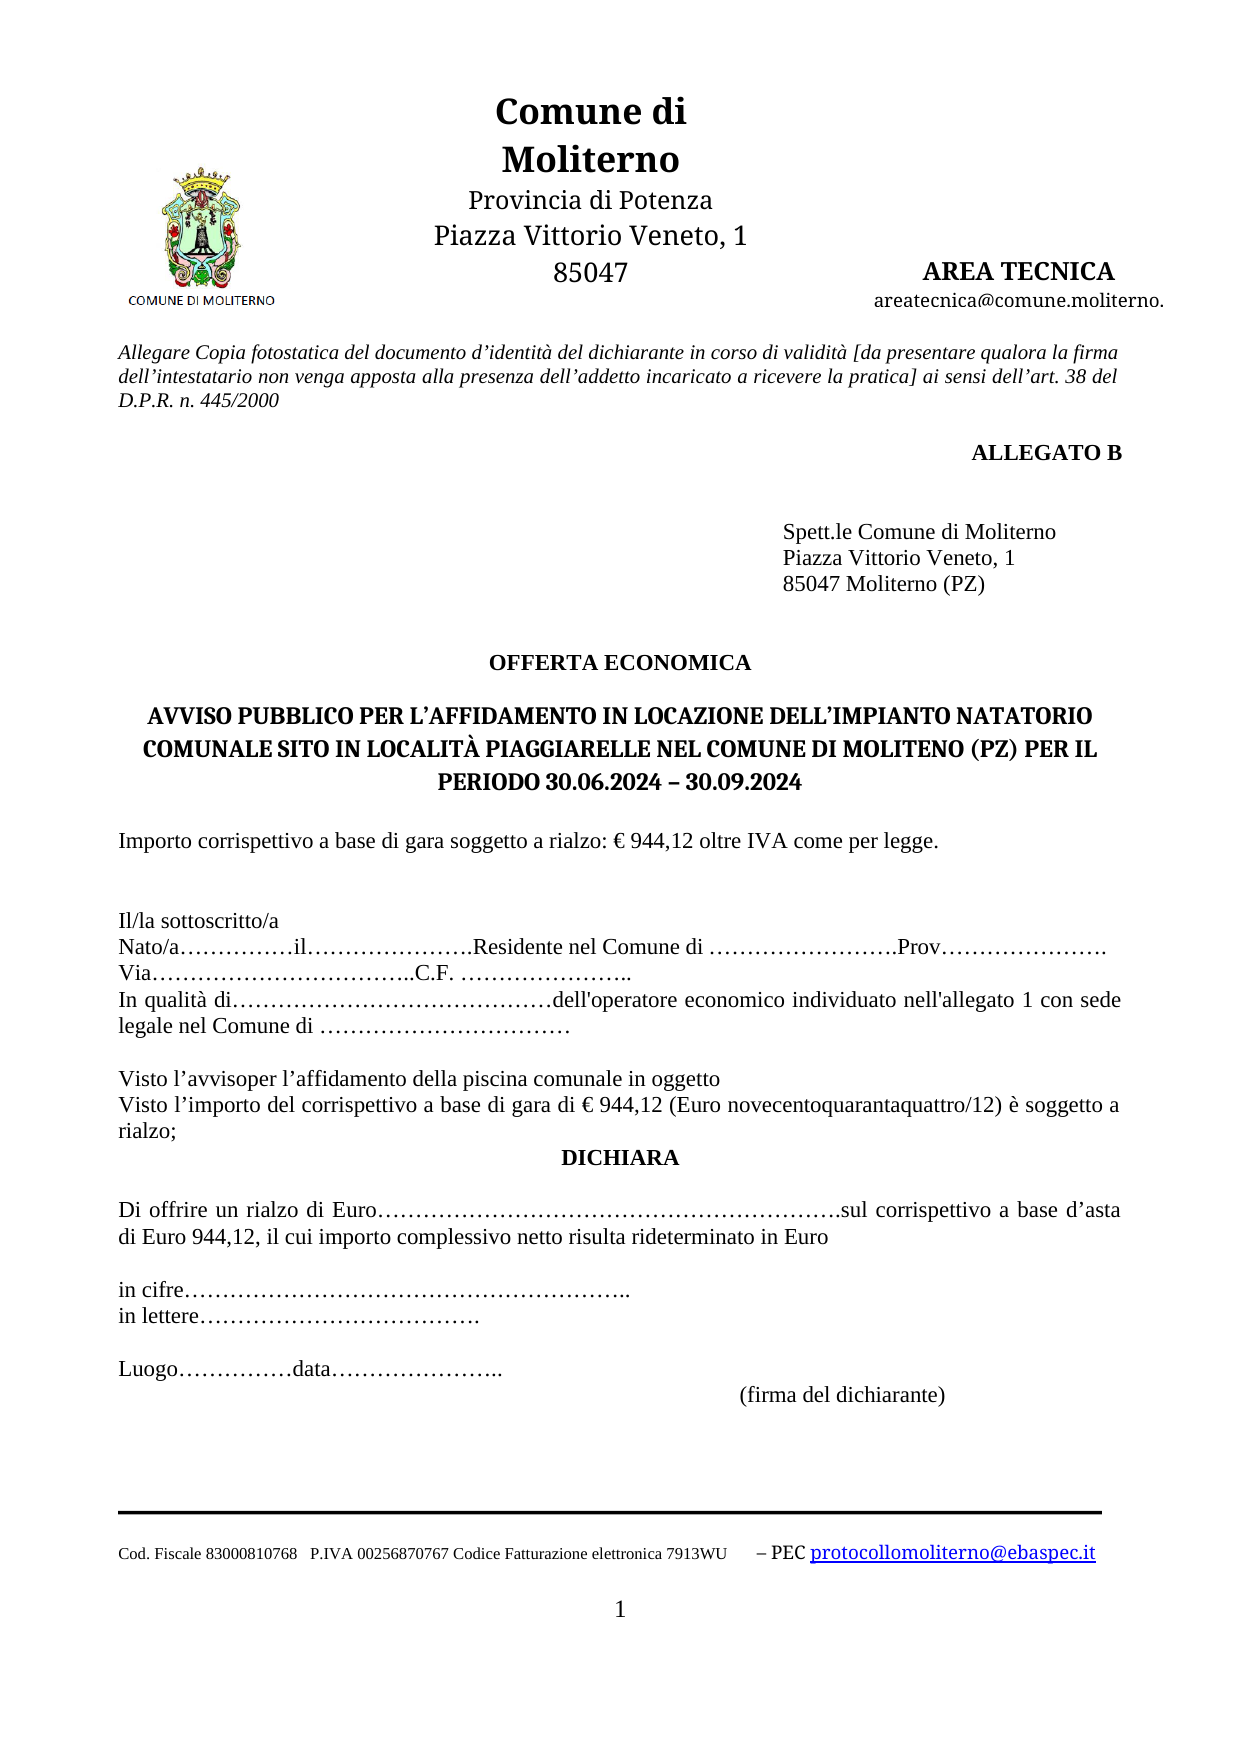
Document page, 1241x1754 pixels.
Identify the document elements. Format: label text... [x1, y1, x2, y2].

picture [118, 153, 285, 314]
text Visto l’importo del corrispettivo a base di gara di € 944,12 (Euro novecentoquarantaquattro/12) è soggetto a rialzo; [118, 1091, 1122, 1144]
text Luogo……………data………………….. [118, 1355, 1122, 1381]
text Spett.le Comune di Moliterno [783, 518, 1122, 544]
text Piazza Vittorio Veneto, 1 [783, 544, 1122, 570]
text Nato/a……………il………………….Residente nel Comune di …………………….Prov…………………. [118, 933, 1122, 959]
text In qualità di……………………………………dell'operatore economico individuato nell'allegato 1 con sede legale nel Comune di …………………………… [118, 986, 1122, 1038]
text (firma del dichiarante) [118, 1381, 1122, 1407]
text AVVISO PUBBLICO PER L’AFFIDAMENTO IN LOCAZIONE DELL’IMPIANTO NATATORIO COMUNALE SITO IN LOCALITÀ PIAGGIARELLE NEL COMUNE DI MOLITENO (PZ) PER IL PERIODO 30.06.2024 – 30.09.2024 [118, 702, 1122, 797]
text Di offrire un rialzo di Euro…………………………………………………….sul corrispettivo a base d’asta di Euro 944,12, il cui importo complessivo netto risulta rideterminato in Euro [118, 1197, 1122, 1249]
text Importo corrispettivo a base di gara soggetto a rialzo: € 944,12 oltre IVA come per legge. [118, 828, 1122, 854]
text OFFERTA ECONOMICA [118, 649, 1122, 676]
text 85047 Moliterno (PZ) [783, 570, 1122, 597]
text in lettere………………………………. [118, 1302, 1122, 1328]
text in cifre………………………………………………….. [118, 1276, 1122, 1302]
text Via……………………………..C.F. ………………….. [118, 959, 1122, 986]
text DICHIARA [118, 1144, 1122, 1170]
text Allegare Copia fotostatica del documento d’identità del dichiarante in corso di validità [da presentare qualora la firma dell’intestatario non venga apposta alla presenza dell’addetto incaricato a ricevere la pratica] ai sensi dell’art. 38 del D.P.R. n. 445/2000 [118, 340, 1122, 412]
text Visto l’avvisoper l’affidamento della piscina comunale in oggetto [118, 1065, 1122, 1091]
text Il/la sottoscritto/a [118, 907, 1122, 933]
text ALLEGATO B [118, 439, 1122, 465]
